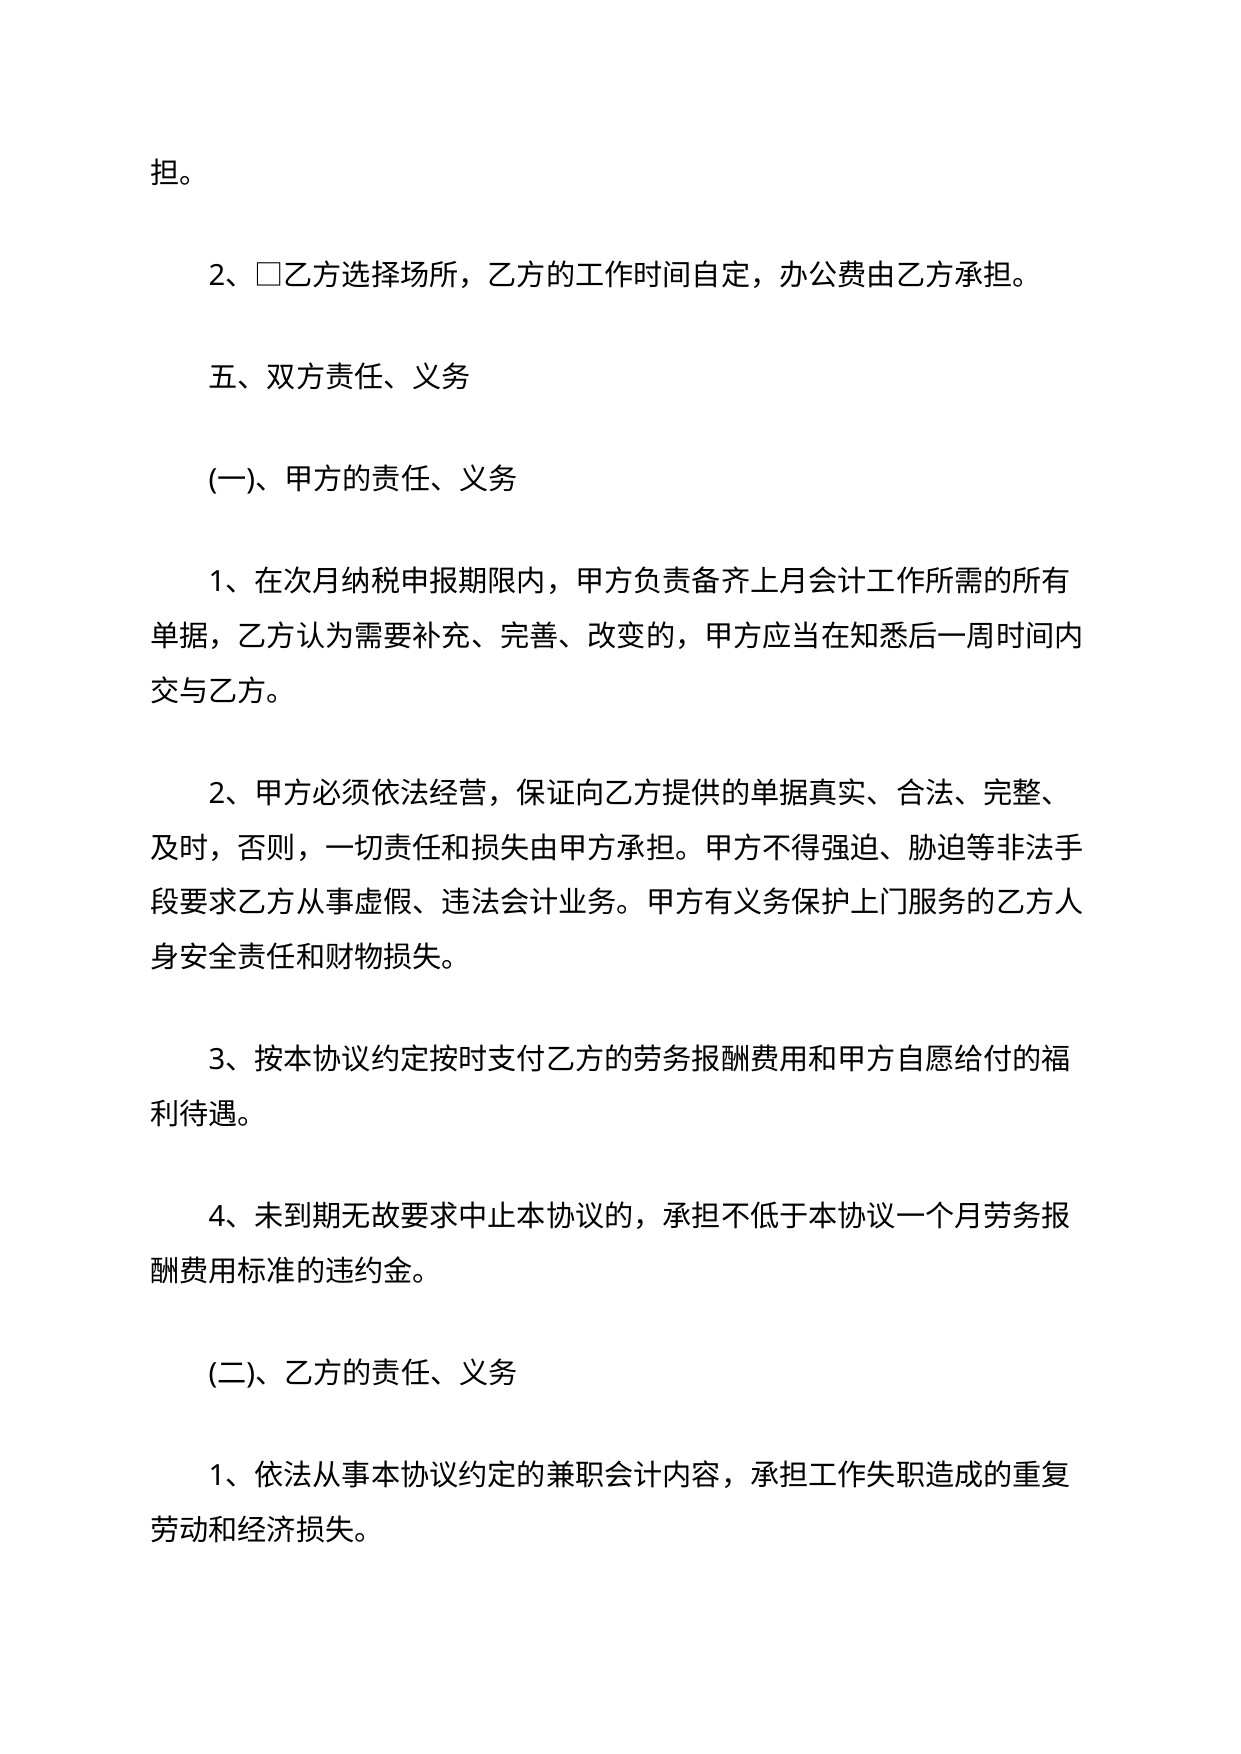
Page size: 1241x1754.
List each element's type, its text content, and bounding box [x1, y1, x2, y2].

text 1、在次月纳税申报期限内，甲方负责备齐上月会计工作所需的所有单据，乙方认为需要补充、完善、改变的，甲方应当在知悉后一周时间内交与乙方。 [150, 557, 1090, 710]
text (二)、乙方的责任、义务 [150, 1349, 1090, 1392]
text 2、□乙方选择场所，乙方的工作时间自定，办公费由乙方承担。 [150, 252, 1090, 294]
text (一)、甲方的责任、义务 [150, 456, 1090, 498]
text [150, 150, 1090, 192]
text 五、双方责任、义务 [150, 354, 1090, 396]
text 4、未到期无故要求中止本协议的，承担不低于本协议一个月劳务报酬费用标准的违约金。 [150, 1192, 1090, 1290]
text 2、甲方必须依法经营，保证向乙方提供的单据真实、合法、完整、及时，否则，一切责任和损失由甲方承担。甲方不得强迫、胁迫等非法手段要求乙方从事虚假、违法会计业务。甲方有义务保护上门服务的乙方人身安全责任和财物损失。 [150, 769, 1090, 976]
text 3、按本协议约定按时支付乙方的劳务报酬费用和甲方自愿给付的福利待遇。 [150, 1036, 1090, 1133]
text 1、依法从事本协议约定的兼职会计内容，承担工作失职造成的重复劳动和经济损失。 [150, 1451, 1090, 1548]
